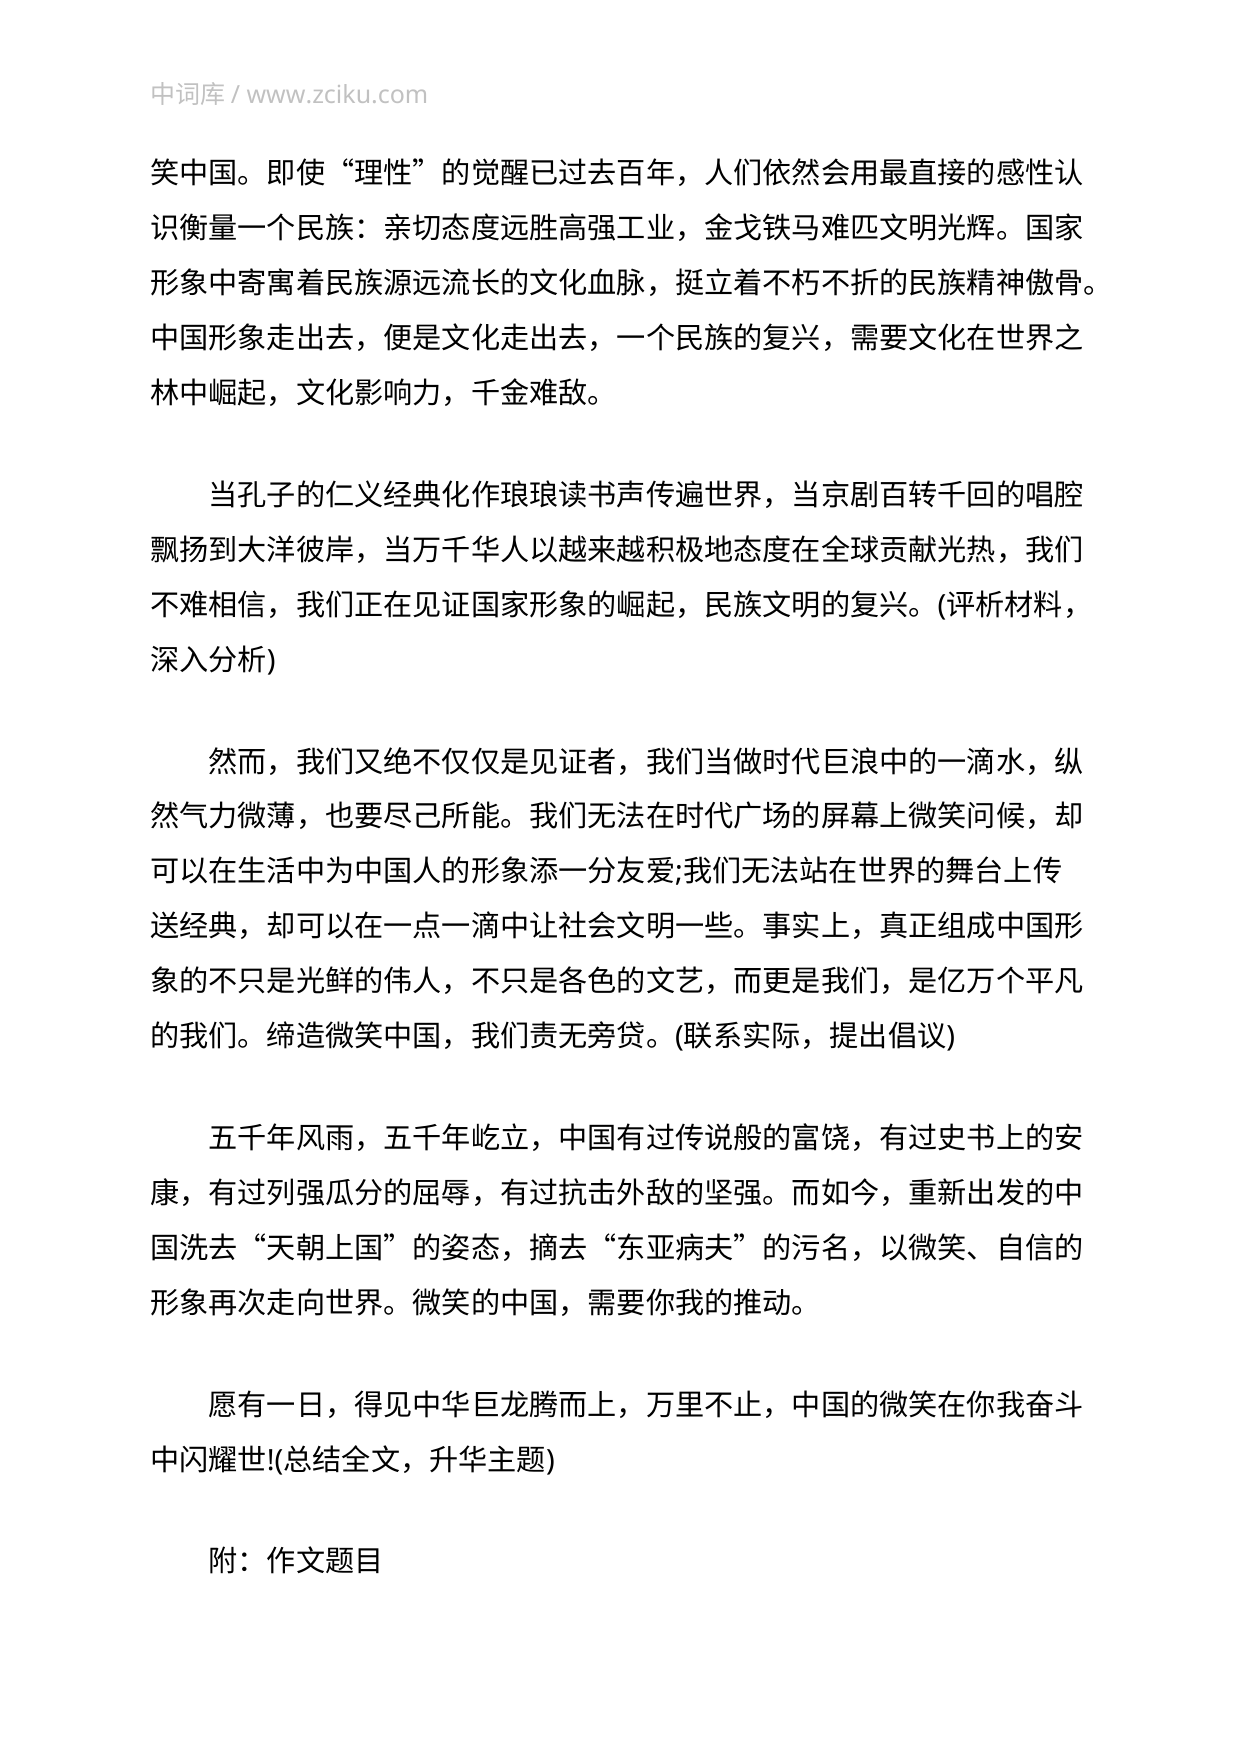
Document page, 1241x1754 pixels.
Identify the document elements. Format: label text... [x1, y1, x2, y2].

text 愿有一日，得见中华巨龙腾而上，万里不止，中国的微笑在你我奋斗中闪耀世!(总结全文，升华主题) [150, 1381, 1090, 1478]
text 然而，我们又绝不仅仅是见证者，我们当做时代巨浪中的一滴水，纵然气力微薄，也要尽己所能。我们无法在时代广场的屏幕上微笑问候，却可以在生活中为中国人的形象添一分友爱;我们无法站在世界的舞台上传送经典，却可以在一点一滴中让社会文明一些。事实上，真正组成中国形象的不只是光鲜的伟人，不只是各色的文艺，而更是我们，是亿万个平凡的我们。缔造微笑中国，我们责无旁贷。(联系实际，提出倡议) [150, 738, 1090, 1055]
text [150, 150, 1090, 412]
text 五千年风雨，五千年屹立，中国有过传说般的富饶，有过史书上的安康，有过列强瓜分的屈辱，有过抗击外敌的坚强。而如今，重新出发的中国洗去“天朝上国”的姿态，摘去“东亚病夫”的污名，以微笑、自信的形象再次走向世界。微笑的中国，需要你我的推动。 [150, 1115, 1090, 1322]
text 当孔子的仁义经典化作琅琅读书声传遍世界，当京剧百转千回的唱腔飘扬到大洋彼岸，当万千华人以越来越积极地态度在全球贡献光热，我们不难相信，我们正在见证国家形象的崛起，民族文明的复兴。(评析材料，深入分析) [150, 471, 1090, 678]
text 附：作文题目 [150, 1538, 1090, 1580]
